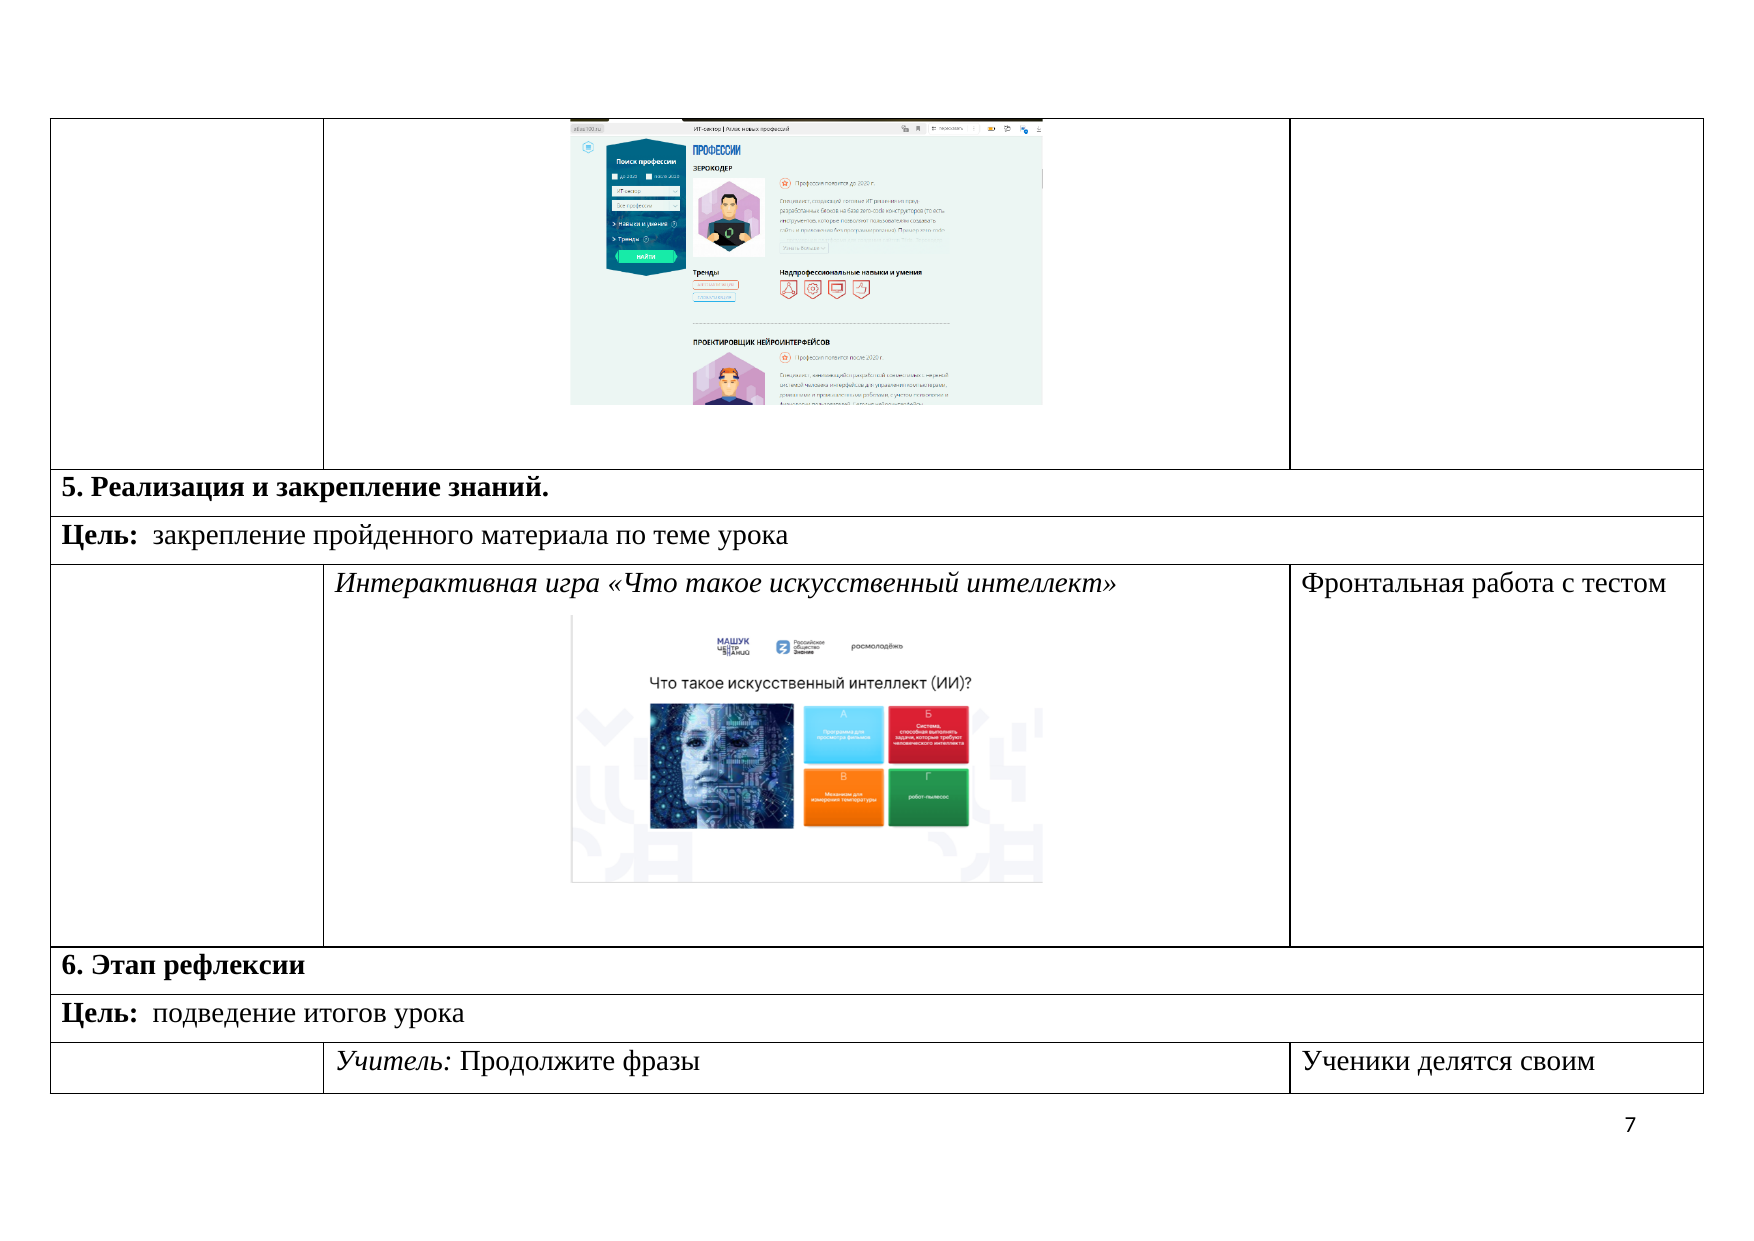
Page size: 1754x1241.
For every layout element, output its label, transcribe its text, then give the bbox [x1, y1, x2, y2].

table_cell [1291, 119, 1703, 468]
table_cell Фронтальная работа с тестом [1291, 565, 1703, 946]
table_cell [51, 1043, 323, 1093]
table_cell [324, 119, 1289, 468]
table_cell Цель: закрепление пройденного материала по теме урока [51, 517, 1703, 564]
picture [570, 615, 1043, 883]
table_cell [324, 1043, 1289, 1093]
table_cell Цель: подведение итогов урока [51, 995, 1703, 1042]
table_cell Интерактивная игра «Что такое искусственный интеллект» [324, 565, 1289, 946]
table_cell 6. Этап рефлексии [51, 948, 1703, 994]
table_cell 5. Реализация и закрепление знаний. [51, 470, 1703, 516]
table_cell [1291, 1043, 1703, 1093]
table_cell [51, 119, 323, 468]
picture [570, 119, 1043, 405]
table_cell [51, 565, 323, 946]
